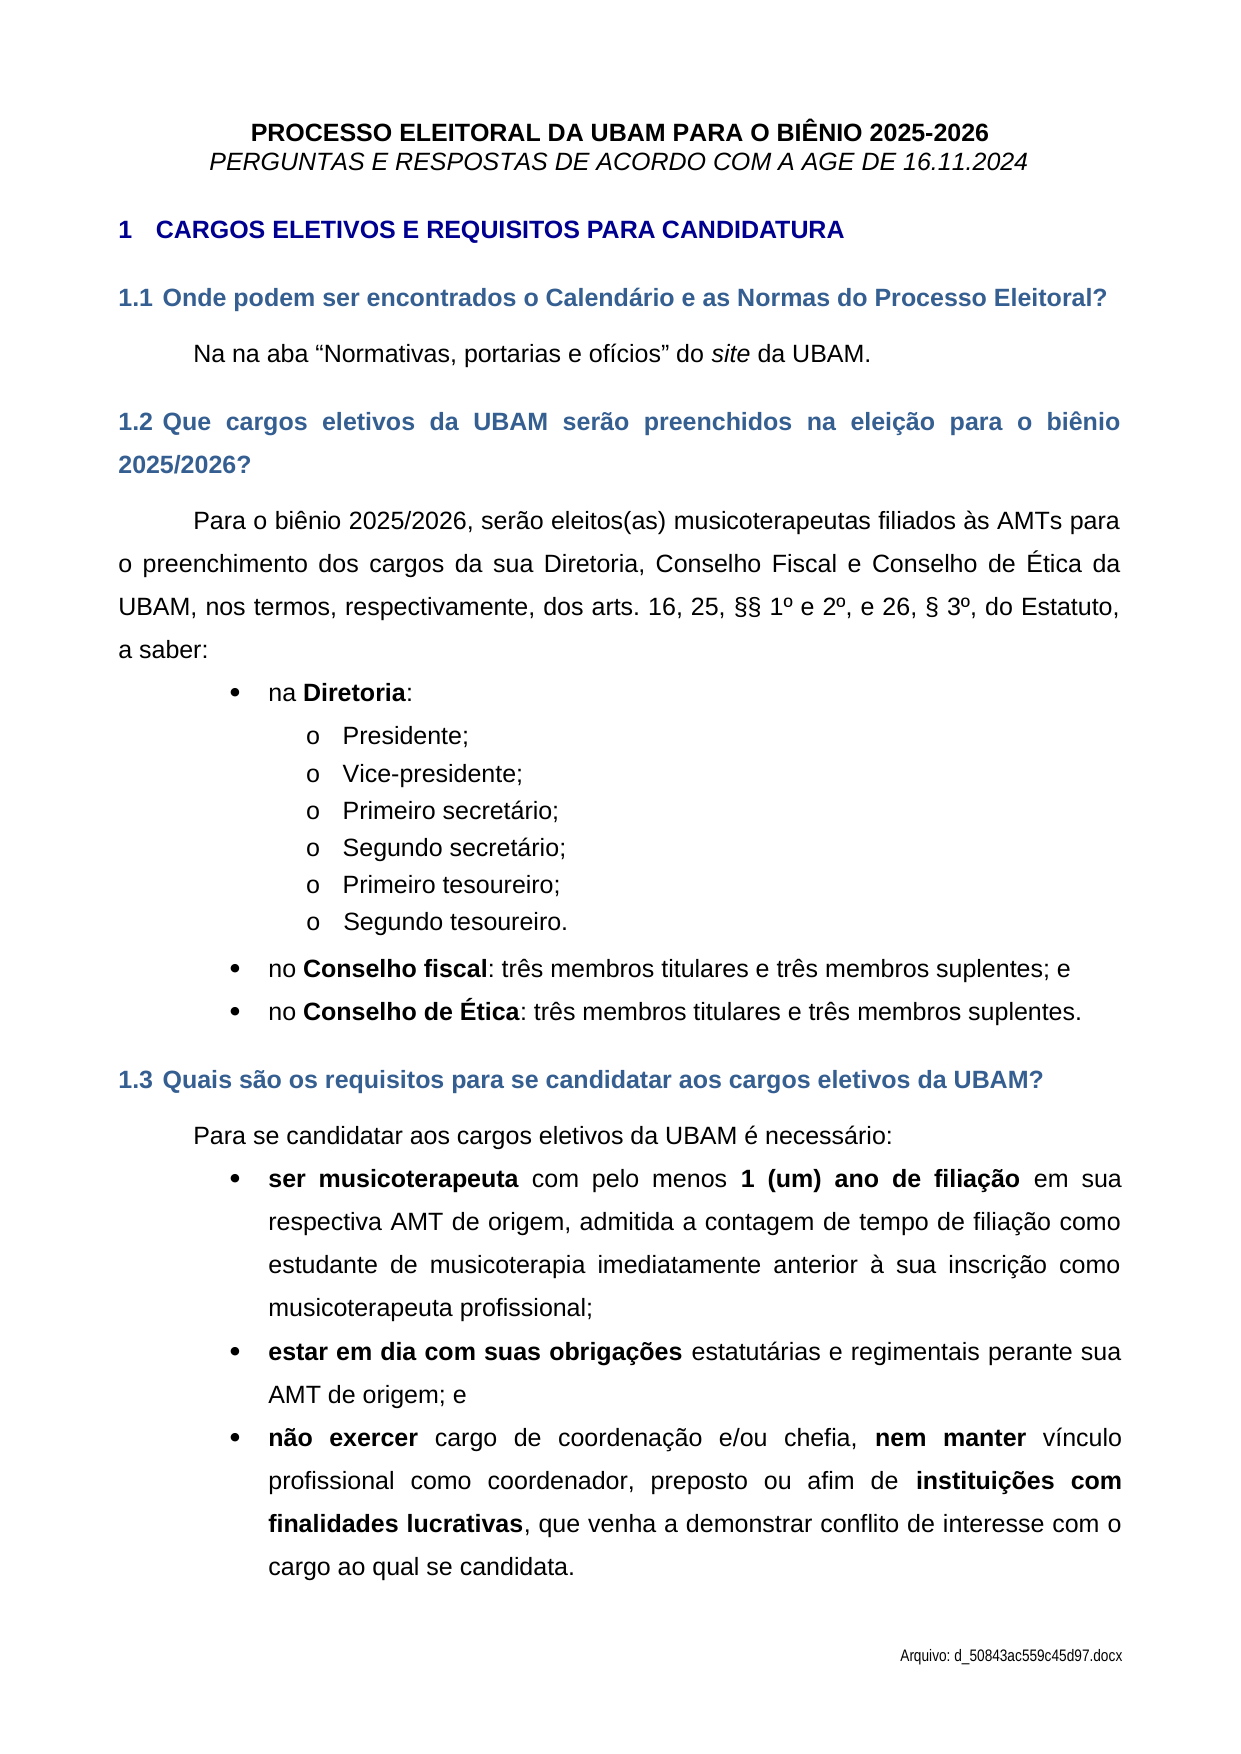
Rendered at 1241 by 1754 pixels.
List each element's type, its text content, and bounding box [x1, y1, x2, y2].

subtitle Que cargos eletivos da UBAM serão preenchidos na eleição para o biênio 2025/2026? [118, 407, 1122, 479]
list Primeiro tesoureiro; [305, 870, 1122, 901]
text PROCESSO ELEITORAL DA UBAM PARA O BIÊNIO 2025-2026 [118, 118, 1122, 147]
subtitle Quais são os requisitos para se candidatar aos cargos eletivos da UBAM? [118, 1065, 1122, 1094]
list Presidente; [305, 721, 1122, 752]
subtitle CARGOS ELETIVOS E REQUISITOS PARA CANDIDATURA [118, 215, 1122, 244]
list Primeiro secretário; [305, 796, 1122, 827]
text Para o biênio 2025/2026, serão eleitos(as) musicoterapeutas filiados às AMTs para o preenchimento dos cargos da sua Diretoria, Conselho Fiscal e Conselho de Ética da UBAM, nos termos, respectivamente, dos arts. 16, 25, §§ 1º e 2º, e 26, § 3º, do Estatuto, a saber: [118, 506, 1122, 664]
subtitle Onde podem ser encontrados o Calendário e as Normas do Processo Eleitoral? [118, 283, 1122, 312]
list no Conselho de Ética: três membros titulares e três membros suplentes. [231, 997, 1122, 1026]
list Segundo tesoureiro. [306, 907, 1122, 938]
list na Diretoria: [231, 678, 1122, 707]
list ser musicoterapeuta com pelo menos 1 (um) ano de filiação em sua respectiva AMT de origem, admitida a contagem de tempo de filiação como estudante de musicoterapia imediatamente anterior à sua inscrição como musicoterapeuta profissional; [231, 1164, 1122, 1322]
list no Conselho fiscal: três membros titulares e três membros suplentes; e [231, 954, 1122, 982]
list Segundo secretário; [305, 833, 1122, 864]
list não exercer cargo de coordenação e/ou chefia, nem manter vínculo profissional como coordenador, preposto ou afim de instituições com finalidades lucrativas, que venha a demonstrar conflito de interesse com o cargo ao qual se candidata. [231, 1423, 1122, 1581]
list estar em dia com suas obrigações estatutárias e regimentais perante sua AMT de origem; e [231, 1336, 1122, 1408]
text Para se candidatar aos cargos eletivos da UBAM é necessário: [118, 1121, 1122, 1149]
list Vice-presidente; [305, 758, 1122, 789]
text Na na aba “Normativas, portarias e ofícios” do site da UBAM. [118, 339, 1122, 367]
text PERGUNTAS E RESPOSTAS DE ACORDO COM A AGE DE 16.11.2024 [118, 147, 1122, 176]
